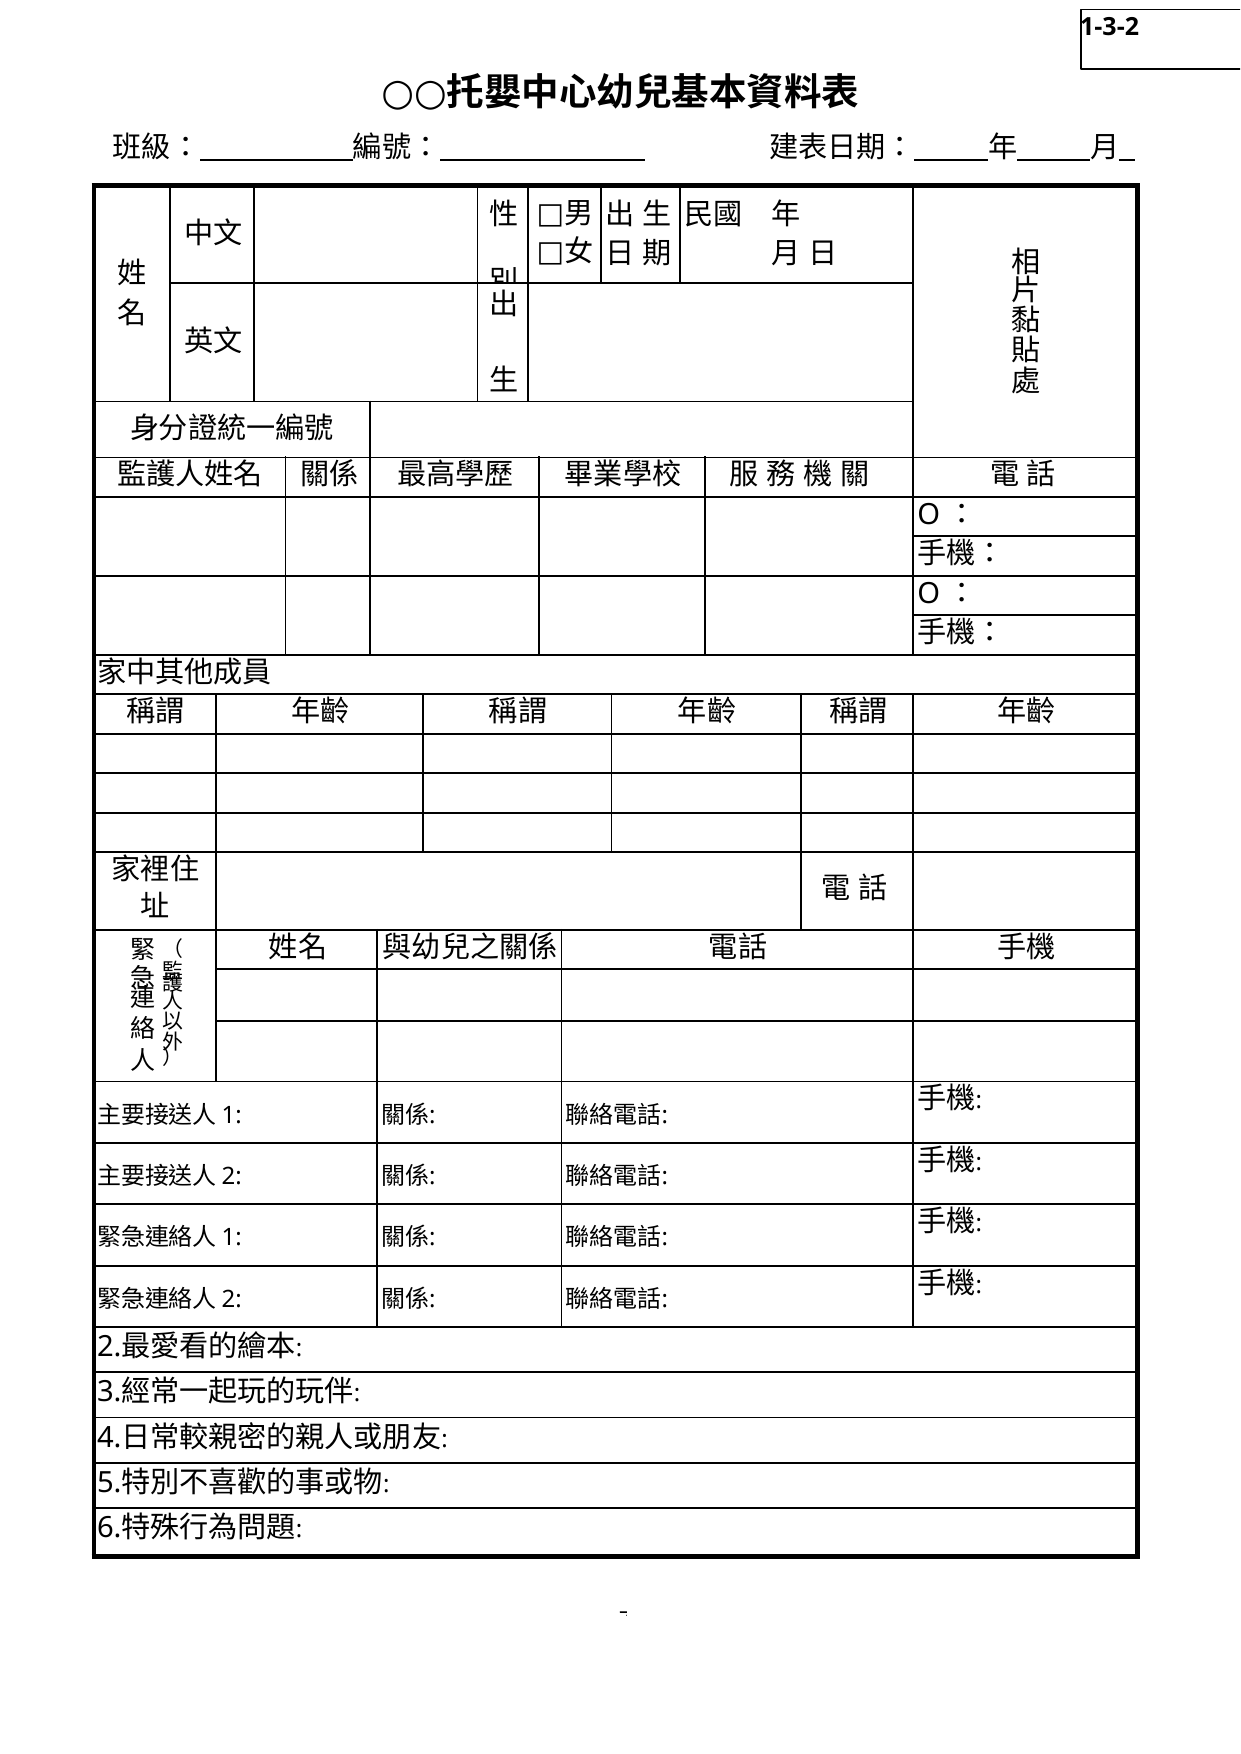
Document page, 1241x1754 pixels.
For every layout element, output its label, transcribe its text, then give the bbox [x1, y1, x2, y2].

table_cell [562, 970, 912, 1020]
table_header 中文 [171, 188, 253, 282]
table_cell 監護人姓名 [96, 458, 285, 496]
table_cell 3.經常一起玩的玩伴: [96, 1373, 1135, 1416]
table_cell [706, 577, 912, 654]
table_cell 關係: [378, 1082, 561, 1142]
table_header □男 □女 [529, 188, 600, 282]
table_cell 電 話 [802, 853, 912, 929]
table_cell [540, 498, 704, 575]
table_cell 聯絡電話: [562, 1267, 912, 1326]
table_cell [286, 577, 369, 654]
table_cell [612, 774, 800, 812]
table_cell 畢業學校 [540, 458, 704, 496]
table_header 姓 名 [96, 188, 169, 401]
table_cell 5.特別不喜歡的事或物: [96, 1464, 1135, 1507]
table_cell [802, 814, 912, 851]
text 班級： 編號： 建表日期： 年 月 [87, 126, 1160, 166]
table_cell [612, 735, 800, 772]
table_cell [217, 814, 422, 851]
table_cell 稱謂 [802, 695, 912, 733]
table_cell 出 生 地 [478, 284, 527, 401]
table_cell [706, 498, 912, 575]
table_cell [96, 498, 285, 575]
table_cell [424, 735, 611, 772]
table_cell [914, 735, 1135, 772]
table_cell [255, 284, 477, 401]
table_cell [96, 735, 215, 772]
table_cell [378, 970, 561, 1020]
table_cell [914, 853, 1135, 929]
table_cell 家裡住 址 [96, 853, 215, 929]
table_cell 年齡 [612, 695, 800, 733]
table_cell [371, 498, 538, 575]
table_header 民國 年 月 日 [681, 188, 912, 282]
table_cell 稱謂 [424, 695, 611, 733]
table_header 出 生 日 期 [602, 188, 679, 282]
table_cell [286, 498, 369, 575]
table_cell 姓名 [217, 931, 376, 968]
table_cell 稱謂 [96, 695, 215, 733]
table_cell [96, 814, 215, 851]
table_cell 關係: [378, 1144, 561, 1203]
table_cell 與幼兒之關係 [378, 931, 561, 968]
table_cell 關係: [378, 1267, 561, 1326]
table_cell [612, 814, 800, 851]
table_cell [96, 577, 285, 654]
table_cell 關係 [286, 458, 369, 496]
table_cell [371, 402, 912, 456]
table_cell [96, 774, 215, 812]
table_cell [371, 577, 538, 654]
table_cell 6.特殊行為問題: [96, 1509, 1135, 1554]
table_cell 年齡 [217, 695, 422, 733]
table_cell 聯絡電話: [562, 1205, 912, 1265]
table_cell [217, 970, 376, 1020]
table_cell 手機： [914, 537, 1135, 575]
table_cell 4.日常較親密的親人或朋友: [96, 1418, 1135, 1462]
table_cell [217, 774, 422, 812]
table_cell 電 話 [914, 458, 1135, 496]
table_cell 手機: [914, 1267, 1135, 1326]
table_cell 身分證統一編號 [96, 402, 369, 456]
table_cell 服 務 機 關 [706, 458, 912, 496]
table_cell 聯絡電話: [562, 1144, 912, 1203]
table_cell 2.最愛看的繪本: [96, 1328, 1135, 1371]
table_cell 最高學歷 [371, 458, 538, 496]
table_cell [217, 1022, 376, 1081]
table_cell 緊急連絡人2: [96, 1267, 376, 1326]
table_cell [217, 853, 800, 929]
table_cell 手機 [914, 931, 1135, 968]
table_cell 手機: [914, 1144, 1135, 1203]
table_cell [914, 970, 1135, 1020]
table_cell 主要接送人2: [96, 1144, 376, 1203]
table_cell [914, 814, 1135, 851]
table_cell [424, 774, 611, 812]
table_header [255, 188, 477, 282]
table_cell O ： [914, 498, 1135, 535]
table_cell 手機: [914, 1082, 1135, 1142]
table_cell 年齡 [914, 695, 1135, 733]
table_header 性 別 [478, 188, 527, 282]
table_cell [914, 774, 1135, 812]
text ○○托嬰中心幼兒基本資料表 [87, 70, 1153, 114]
table_cell 家中其他成員 [96, 656, 1135, 693]
table_cell 緊 （ 急 監 護 連 人 絡 以 人 外 ） [96, 931, 215, 1081]
table_cell [914, 1022, 1135, 1081]
table_cell 主要接送人1: [96, 1082, 376, 1142]
table_cell [529, 284, 912, 401]
table_cell 緊急連絡人1: [96, 1205, 376, 1265]
table_cell 關係: [378, 1205, 561, 1265]
table_cell [802, 735, 912, 772]
table_cell [424, 814, 611, 851]
table_cell O ： [914, 577, 1135, 614]
table_cell 英文 [171, 284, 253, 401]
table_cell [378, 1022, 561, 1081]
table_header 相 片 黏 貼 處 [914, 188, 1135, 456]
table_cell [562, 1022, 912, 1081]
table_cell 手機： [914, 616, 1135, 654]
table_cell 手機: [914, 1205, 1135, 1265]
table_cell [540, 577, 704, 654]
table_cell [802, 774, 912, 812]
table_cell 電話 [562, 931, 912, 968]
table_cell [217, 735, 422, 772]
table_cell 聯絡電話: [562, 1082, 912, 1142]
